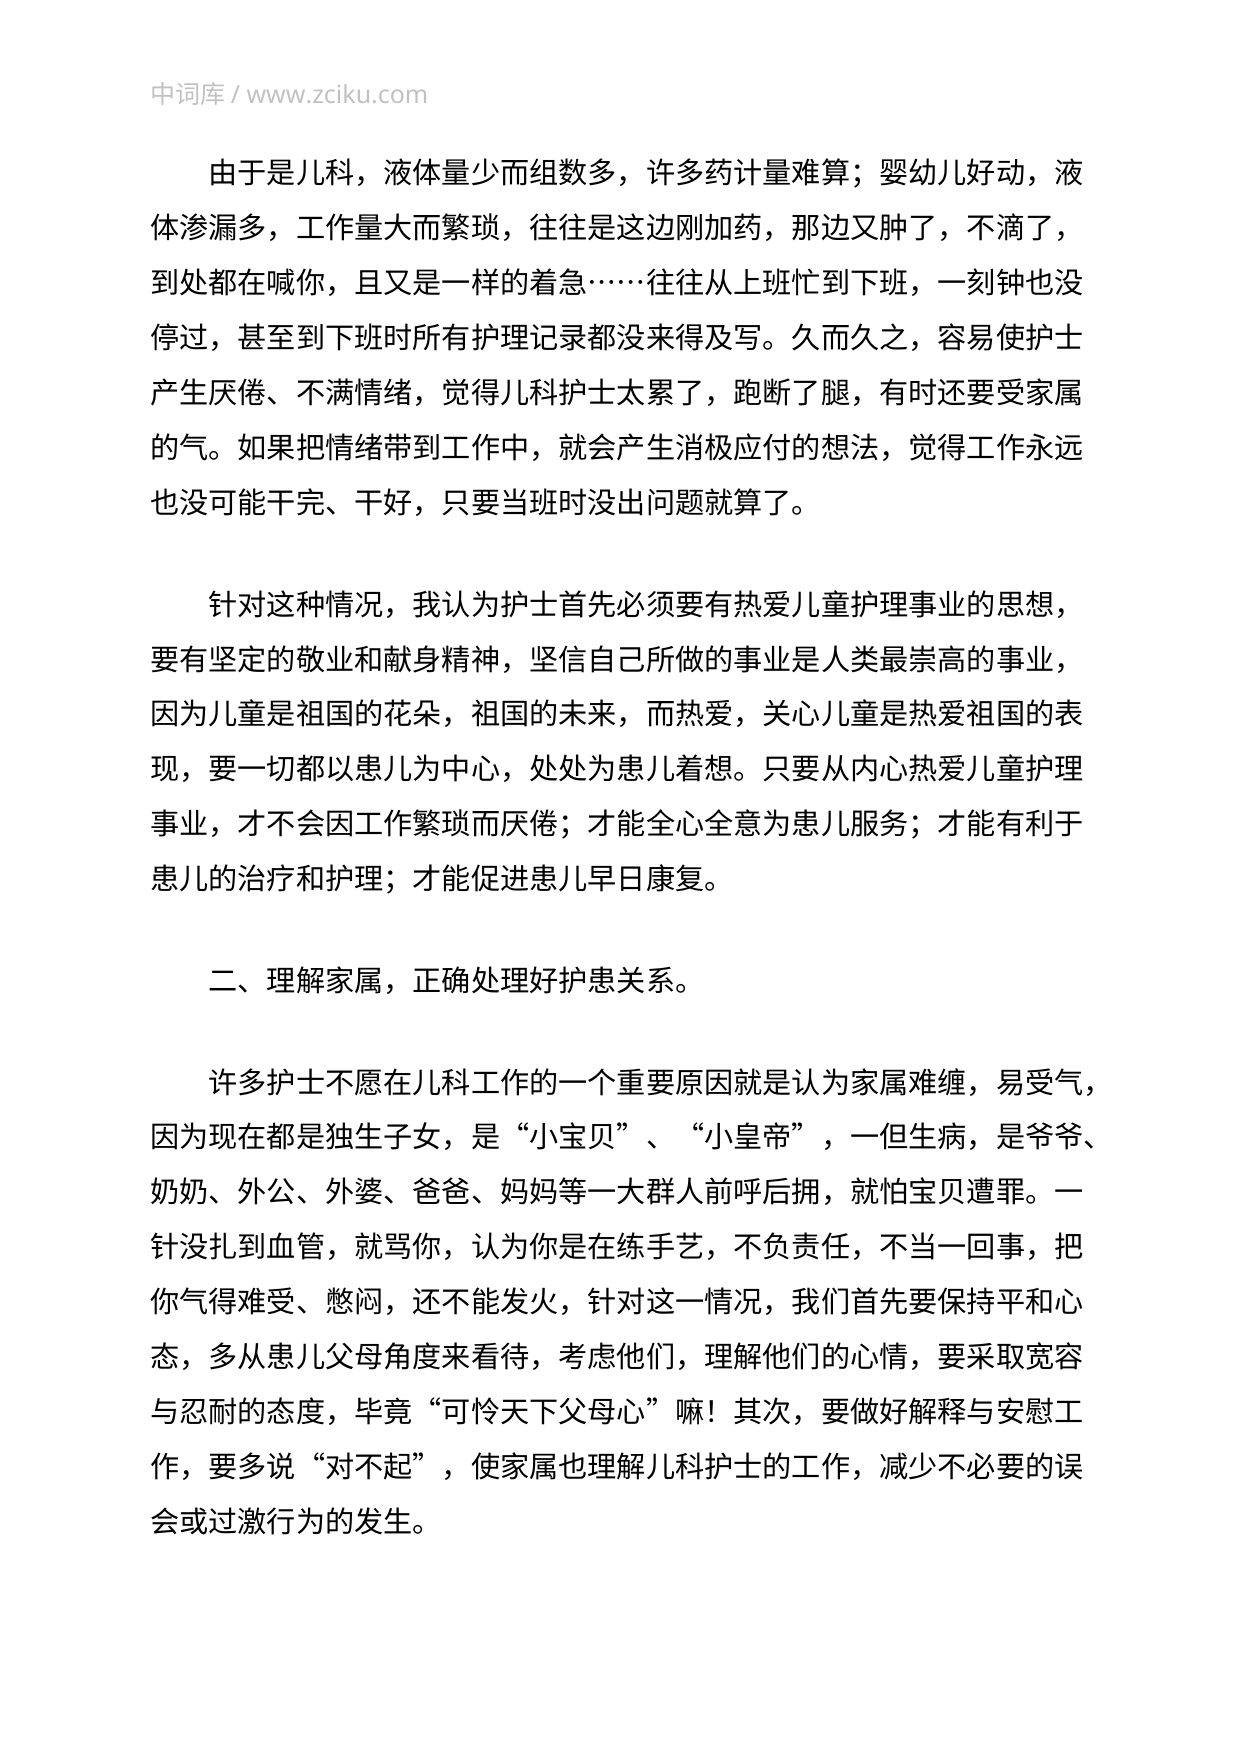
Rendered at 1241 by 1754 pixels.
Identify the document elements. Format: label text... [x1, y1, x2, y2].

text 由于是儿科，液体量少而组数多，许多药计量难算；婴幼儿好动，液体渗漏多，工作量大而繁琐，往往是这边刚加药，那边又肿了，不滴了，到处都在喊你，且又是一样的着急……往往从上班忙到下班，一刻钟也没停过，甚至到下班时所有护理记录都没来得及写。久而久之，容易使护士产生厌倦、不满情绪，觉得儿科护士太累了，跑断了腿，有时还要受家属的气。如果把情绪带到工作中，就会产生消极应付的想法，觉得工作永远也没可能干完、干好，只要当班时没出问题就算了。 [150, 150, 1090, 522]
text 针对这种情况，我认为护士首先必须要有热爱儿童护理事业的思想，要有坚定的敬业和献身精神，坚信自己所做的事业是人类最崇高的事业，因为儿童是祖国的花朵，祖国的未来，而热爱，关心儿童是热爱祖国的表现，要一切都以患儿为中心，处处为患儿着想。只要从内心热爱儿童护理事业，才不会因工作繁琐而厌倦；才能全心全意为患儿服务；才能有利于患儿的治疗和护理；才能促进患儿早日康复。 [150, 581, 1090, 898]
text 二、理解家属，正确处理好护患关系。 [150, 957, 1090, 1000]
text 许多护士不愿在儿科工作的一个重要原因就是认为家属难缠，易受气，因为现在都是独生子女，是“小宝贝”、“小皇帝”，一但生病，是爷爷、奶奶、外公、外婆、爸爸、妈妈等一大群人前呼后拥，就怕宝贝遭罪。一针没扎到血管，就骂你，认为你是在练手艺，不负责任，不当一回事，把你气得难受、憋闷，还不能发火，针对这一情况，我们首先要保持平和心态，多从患儿父母角度来看待，考虑他们，理解他们的心情，要采取宽容与忍耐的态度，毕竟“可怜天下父母心”嘛！其次，要做好解释与安慰工作，要多说“对不起”，使家属也理解儿科护士的工作，减少不必要的误会或过激行为的发生。 [150, 1059, 1090, 1541]
